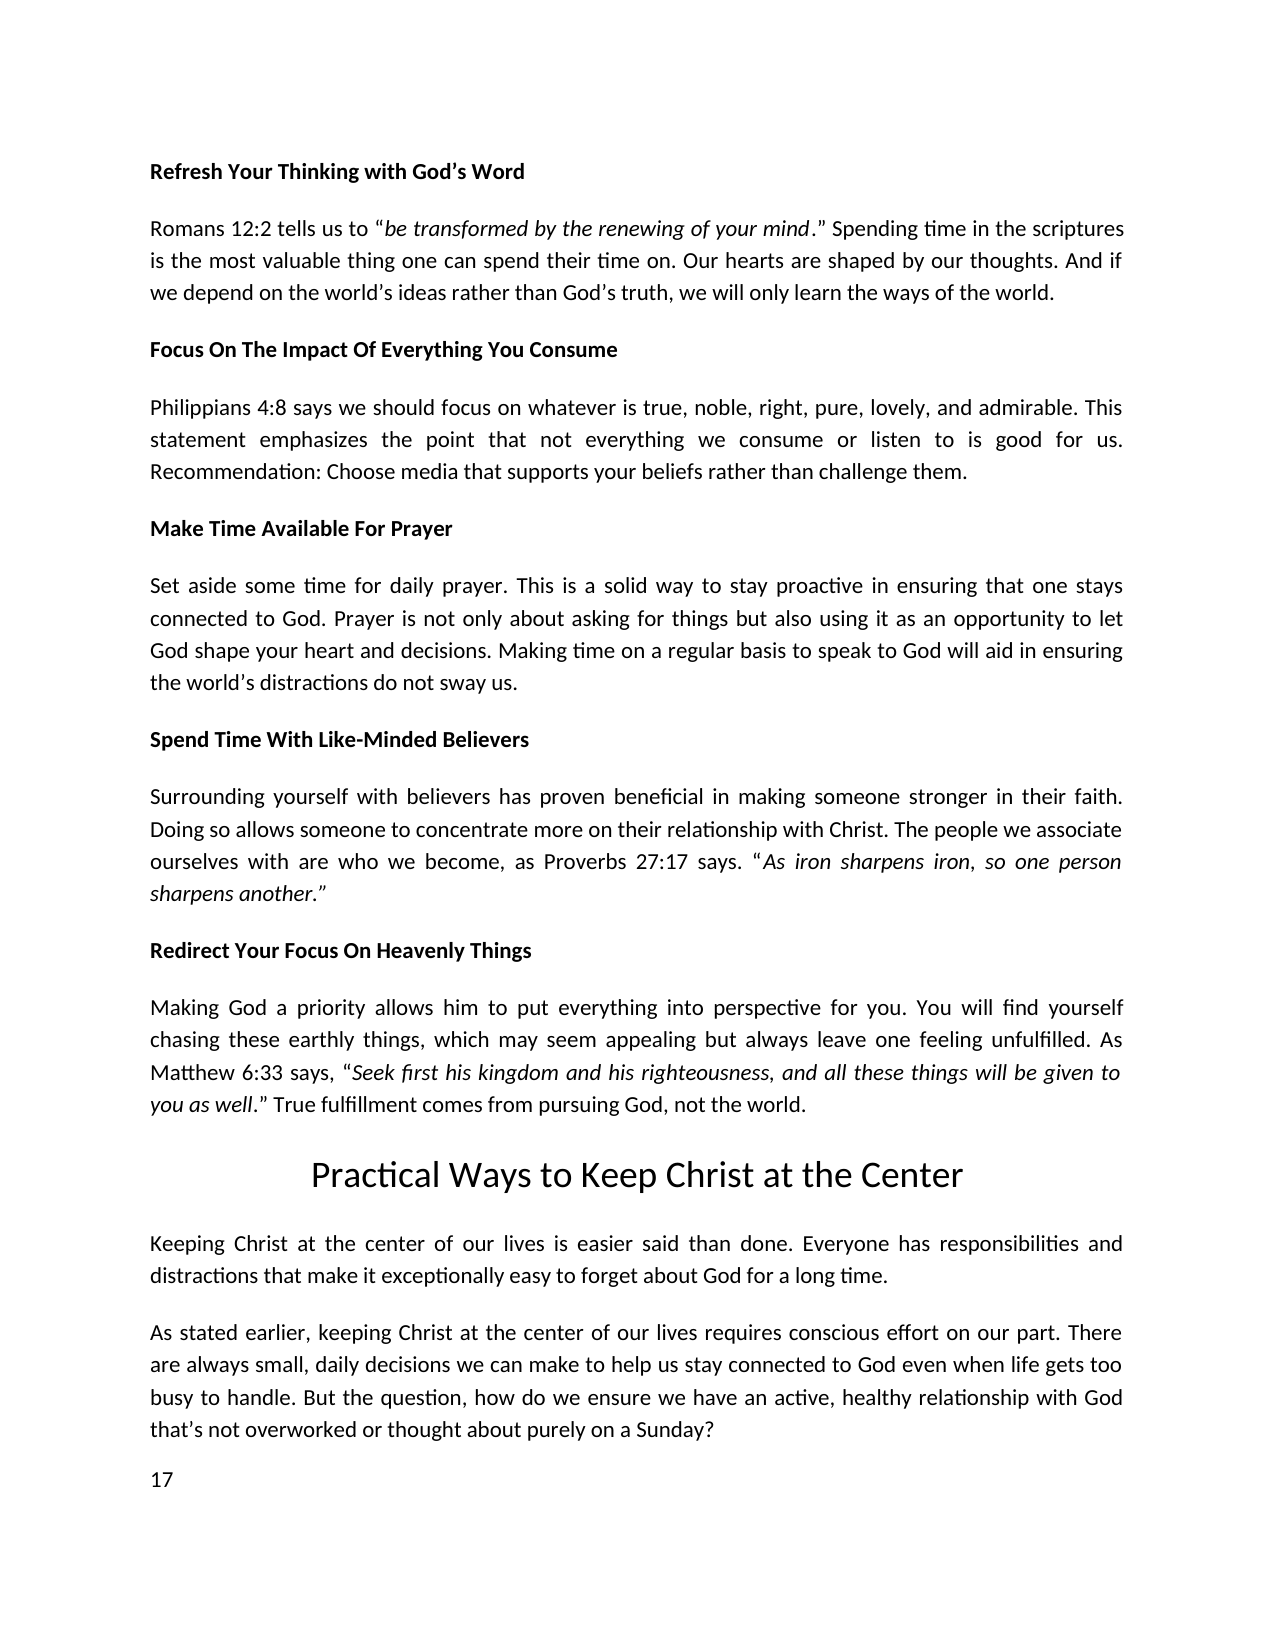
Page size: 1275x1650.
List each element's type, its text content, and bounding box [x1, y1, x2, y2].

text Romans 12:2 tells us to “be transformed by the renewing of your mind.” Spending time in the scriptures is the most valuable thing one can spend their time on. Our hearts are shaped by our thoughts. And if we depend on the world’s ideas rather than God’s truth, we will only learn the ways of the world. [150, 214, 1125, 306]
subtitle Practical Ways to Keep Christ at the Center [150, 1151, 1125, 1197]
text Set aside some time for daily prayer. This is a solid way to stay proactive in ensuring that one stays connected to God. Prayer is not only about asking for things but also using it as an opportunity to let God shape your heart and decisions. Making time on a regular basis to speak to God will aid in ensuring the world’s distractions do not sway us. [150, 572, 1125, 696]
text Making God a priority allows him to put everything into perspective for you. You will find yourself chasing these earthly things, which may seem appealing but always leave one feeling unfulfilled. As Matthew 6:33 says, “Seek first his kingdom and his righteousness, and all these things will be given to you as well.” True fulfillment comes from pursuing God, not the world. [150, 993, 1125, 1118]
text Make Time Available For Prayer [150, 514, 1125, 542]
text Surrounding yourself with believers has proven beneficial in making someone stronger in their faith. Doing so allows someone to concentrate more on their relationship with Christ. The people we associate ourselves with are who we become, as Proverbs 27:17 says. “As iron sharpens iron, so one person sharpens another.” [150, 782, 1125, 907]
text Spend Time With Like-Minded Believers [150, 725, 1125, 753]
text Philippians 4:8 says we should focus on whatever is true, noble, right, pure, lovely, and admirable. This statement emphasizes the point that not everything we consume or listen to is good for us. Recommendation: Choose media that supports your beliefs rather than challenge them. [150, 393, 1125, 485]
text As stated earlier, keeping Christ at the center of our lives requires conscious effort on our part. There are always small, daily decisions we can make to help us stay connected to God even when life gets too busy to handle. But the question, how do we ensure we have an active, healthy relationship with God that’s not overworked or thought about purely on a Sunday? [150, 1318, 1125, 1443]
text Redirect Your Focus On Heavenly Things [150, 936, 1125, 964]
text Refresh Your Thinking with God’s Word [150, 157, 1125, 185]
text Keeping Christ at the center of our lives is easier said than done. Everyone has responsibilities and distractions that make it exceptionally easy to forget about God for a long time. [150, 1229, 1125, 1289]
text Focus On The Impact Of Everything You Consume [150, 336, 1125, 364]
